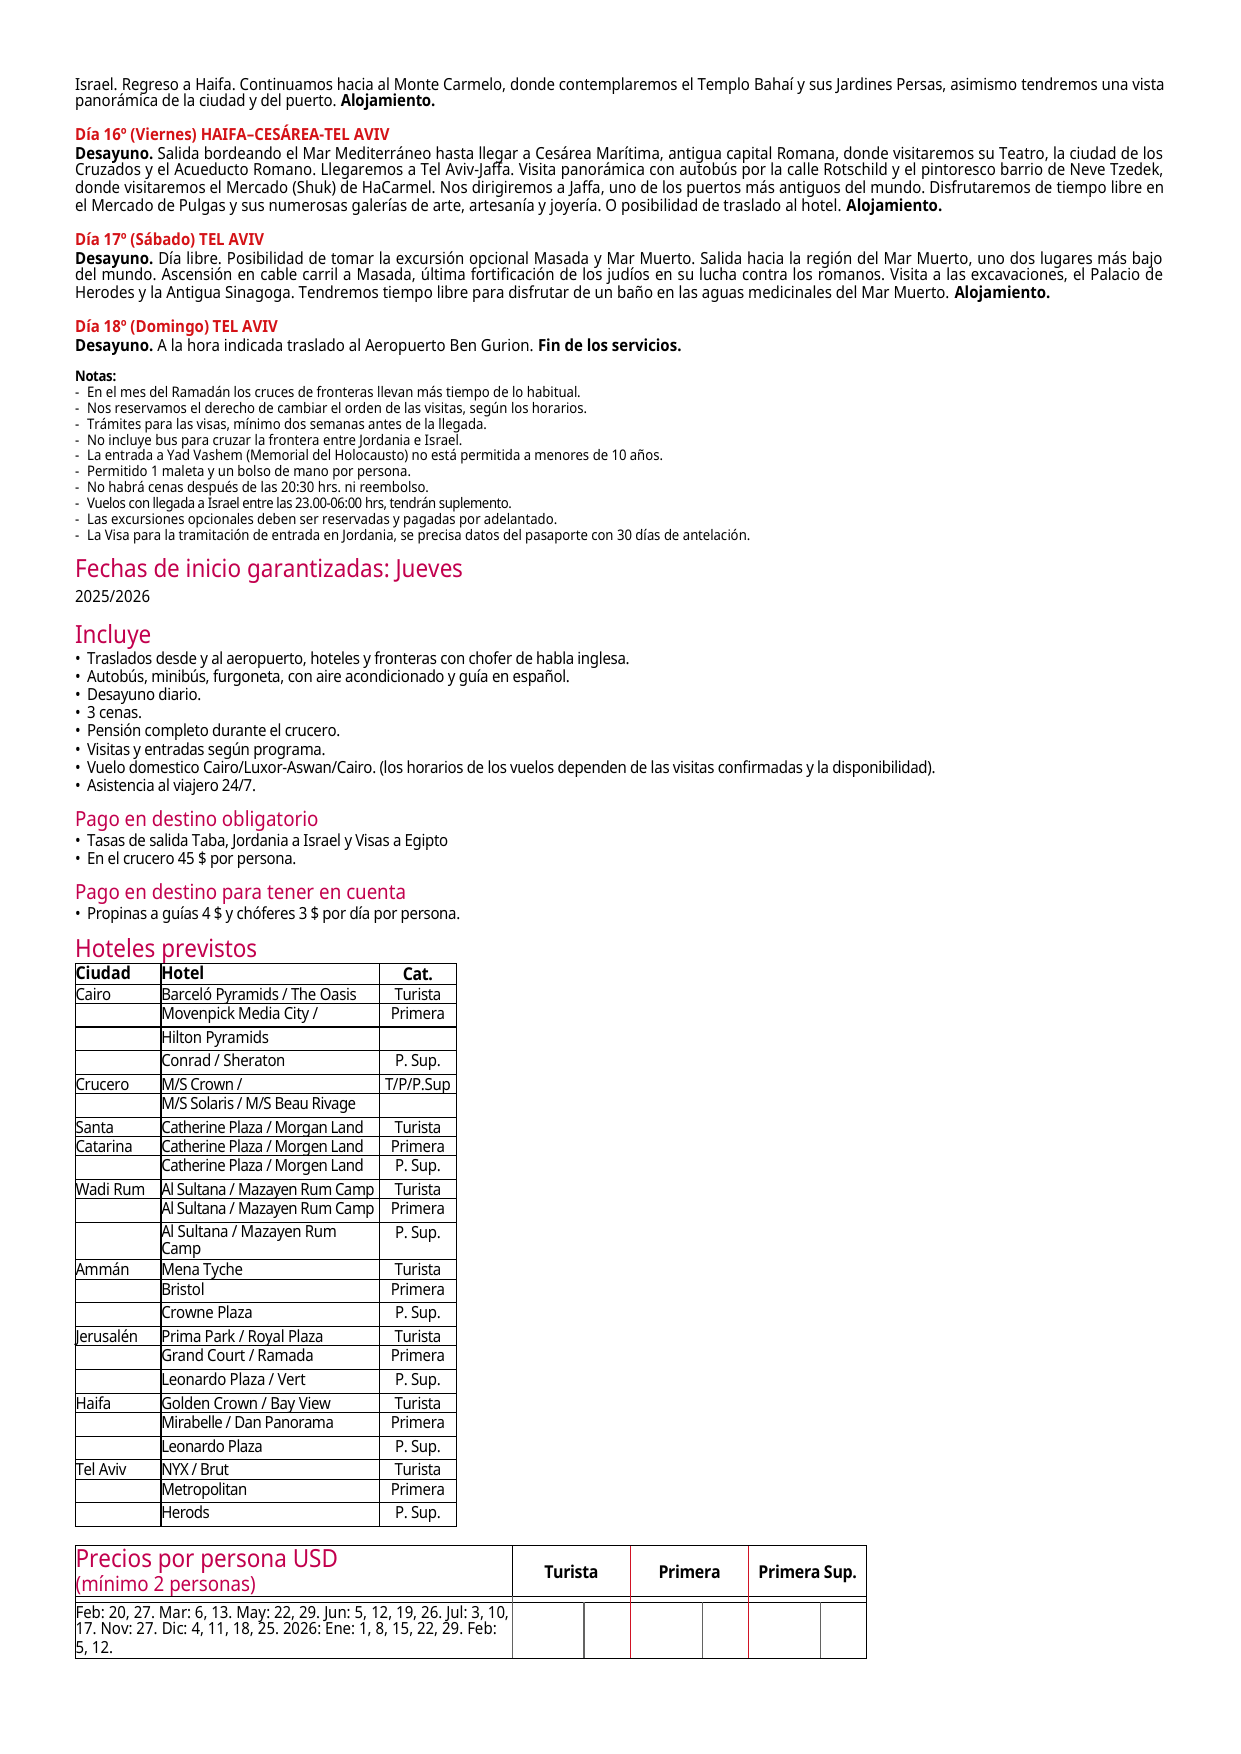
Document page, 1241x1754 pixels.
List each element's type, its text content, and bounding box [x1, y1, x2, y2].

text • Asistencia al viajero 24/7. [75, 776, 1165, 794]
table_cell Prima Park / Royal Plaza [162, 1327, 379, 1345]
table_cell Feb: 20, 27. Mar: 6, 13. May: 22, 29. Jun: 5, 12, 19, 26. Jul: 3, 10, 17. Nov: 27. Dic: 4, 11, 18, 25. 2026: Ene: 1, 8, 15, 22, 29. Feb: 5, 12. [76, 1603, 512, 1658]
table_cell [380, 1028, 456, 1050]
table_cell Al Sultana / Mazayen Rum Camp [162, 1199, 379, 1222]
table_cell Santa [76, 1118, 160, 1136]
table_cell Primera [380, 1480, 456, 1502]
table_cell [76, 1437, 160, 1459]
table_cell M/S Crown / [162, 1075, 379, 1093]
text - No incluye bus para cruzar la frontera entre Jordania e Israel. [75, 431, 1165, 447]
table_cell Turista [380, 1180, 456, 1198]
table_cell Jerusalén [76, 1327, 160, 1345]
table_cell Grand Court / Ramada [162, 1346, 379, 1369]
table_cell Leonardo Plaza [162, 1437, 379, 1459]
table_cell Al Sultana / Mazayen Rum Camp [162, 1180, 379, 1198]
text Fechas de inicio garantizadas: Jueves [75, 556, 1165, 583]
table_cell Primera [380, 1413, 456, 1436]
text - Permitido 1 maleta y un bolso de mano por persona. [75, 463, 1165, 479]
text 2025/2026 [75, 583, 1165, 607]
text • Propinas a guías 4 $ y chóferes 3 $ por día por persona. [75, 904, 1165, 922]
text • En el crucero 45 $ por persona. [75, 849, 1165, 867]
table_cell Primera [380, 1346, 456, 1369]
table_cell [76, 1051, 160, 1074]
table_cell [76, 1413, 160, 1436]
table_cell [76, 1370, 160, 1393]
table_cell [76, 1004, 160, 1026]
text - Trámites para las visas, mínimo dos semanas antes de la llegada. [75, 415, 1165, 431]
table_cell Turista [380, 1260, 456, 1278]
table_cell Bristol [162, 1280, 379, 1302]
table_cell Conrad / Sheraton [162, 1051, 379, 1074]
table_cell [513, 1597, 630, 1602]
table_header Primera [631, 1546, 748, 1596]
table_cell [76, 1223, 160, 1259]
text • Autobús, minibús, furgoneta, con aire acondicionado y guía en español. [75, 667, 1165, 685]
table_cell Primera [380, 1280, 456, 1302]
table_cell Herods [162, 1503, 379, 1526]
text Día 18º (Domingo) TEL AVIV [75, 317, 1165, 336]
table_cell Metropolitan [162, 1480, 379, 1502]
table_cell Catherine Plaza / Morgan Land [162, 1118, 379, 1136]
table_cell Ammán [76, 1260, 160, 1278]
table_cell P. Sup. [380, 1437, 456, 1459]
table_cell Hilton Pyramids [162, 1028, 379, 1050]
table_cell Turista [380, 1118, 456, 1136]
table_cell M/S Solaris / M/S Beau Rivage [162, 1094, 379, 1117]
table_cell Leonardo Plaza / Vert [162, 1370, 379, 1393]
table_cell Golden Crown / Bay View [162, 1394, 379, 1412]
table_cell [703, 1603, 748, 1658]
text - Nos reservamos el derecho de cambiar el orden de las visitas, según los horarios. [75, 399, 1165, 415]
table_cell Turista [380, 1327, 456, 1345]
table_cell [76, 1503, 160, 1526]
table_cell [380, 1094, 456, 1117]
table_cell T/P/P.Sup [380, 1075, 456, 1093]
table_cell P. Sup. [380, 1303, 456, 1326]
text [75, 75, 1165, 111]
table_cell [76, 1199, 160, 1222]
table_cell [76, 1346, 160, 1369]
table_cell P. Sup. [380, 1156, 456, 1179]
table_cell Tel Aviv [76, 1460, 160, 1478]
text - La entrada a Yad Vashem (Memorial del Holocausto) no está permitida a menores de 10 años. [75, 447, 1165, 463]
table_cell Wadi Rum [76, 1180, 160, 1198]
text • Tasas de salida Taba, Jordania a Israel y Visas a Egipto [75, 831, 1165, 849]
text Desayuno. Día libre. Posibilidad de tomar la excursión opcional Masada y Mar Muerto. Salida hacia la región del Mar Muerto, uno dos lugares más bajo del mundo. Ascensión en cable carril a Masada, última fortificación de los judíos en su lucha contra los romanos. Visita a las excavaciones, el Palacio de Herodes y la Antigua Sinagoga. Tendremos tiempo libre para disfrutar de un baño en las aguas medicinales del Mar Muerto. Alojamiento. [75, 249, 1165, 303]
table_cell Barceló Pyramids / The Oasis [162, 985, 379, 1003]
table_cell Catherine Plaza / Morgen Land [162, 1156, 379, 1179]
text Hoteles previstos [75, 936, 1165, 963]
table_cell [821, 1603, 866, 1658]
table_cell Primera [380, 1137, 456, 1155]
text • Pensión completo durante el crucero. [75, 721, 1165, 739]
table_cell Mirabelle / Dan Panorama [162, 1413, 379, 1436]
table_cell P. Sup. [380, 1503, 456, 1526]
table_cell Primera [380, 1004, 456, 1026]
table_cell [585, 1603, 630, 1658]
table_header Hotel [162, 964, 379, 983]
text Día 17º (Sábado) TEL AVIV [75, 231, 1165, 249]
table_cell Movenpick Media City / [162, 1004, 379, 1026]
table_cell Turista [380, 1394, 456, 1412]
table_cell [76, 1028, 160, 1050]
table_cell [76, 1280, 160, 1302]
table_cell Catarina [76, 1137, 160, 1155]
text • Desayuno diario. [75, 685, 1165, 703]
table_cell Turista [380, 1460, 456, 1478]
table_cell Crowne Plaza [162, 1303, 379, 1326]
table_cell Turista [380, 985, 456, 1003]
table_cell P. Sup. [380, 1223, 456, 1259]
text - Vuelos con llegada a Israel entre las 23.00-06:00 hrs, tendrán suplemento. [75, 494, 1165, 510]
text Desayuno. A la hora indicada traslado al Aeropuerto Ben Gurion. Fin de los servicios. [75, 336, 1165, 354]
text - Las excursiones opcionales deben ser reservadas y pagadas por adelantado. [75, 510, 1165, 526]
table_cell [76, 1480, 160, 1502]
text Incluye [75, 622, 1165, 649]
table_cell NYX / Brut [162, 1460, 379, 1478]
table_cell [513, 1603, 583, 1658]
table_header Ciudad [76, 964, 160, 983]
table_cell [76, 1156, 160, 1179]
text Día 16º (Viernes) HAIFA–CESÁREA-TEL AVIV [75, 126, 1165, 144]
table_cell [631, 1597, 748, 1602]
text Pago en destino para tener en cuenta [75, 881, 1165, 904]
text • Traslados desde y al aeropuerto, hoteles y fronteras con chofer de habla inglesa. [75, 649, 1165, 667]
text Desayuno. Salida bordeando el Mar Mediterráneo hasta llegar a Cesárea Marítima, antigua capital Romana, donde visitaremos su Teatro, la ciudad de los Cruzados y el Acueducto Romano. Llegaremos a Tel Aviv-Jaffa. Visita panorámica con autobús por la calle Rotschild y el pintoresco barrio de Neve Tzedek, donde visitaremos el Mercado (Shuk) de HaCarmel. Nos dirigiremos a Jaffa, uno de los puertos más antiguos del mundo. Disfrutaremos de tiempo libre en el Mercado de Pulgas y sus numerosas galerías de arte, artesanía y joyería. O posibilidad de traslado al hotel. Alojamiento. [75, 144, 1165, 216]
table_header Turista [513, 1546, 630, 1596]
text Notas: [75, 368, 1165, 384]
table_cell P. Sup. [380, 1051, 456, 1074]
table_cell [749, 1603, 820, 1658]
table_cell Al Sultana / Mazayen Rum Camp [162, 1223, 379, 1259]
table_cell Haifa [76, 1394, 160, 1412]
table_header Cat. [380, 964, 456, 983]
table_cell [631, 1603, 702, 1658]
table_header Primera Sup. [749, 1546, 866, 1596]
table_cell Mena Tyche [162, 1260, 379, 1278]
text • Vuelo domestico Cairo/Luxor-Aswan/Cairo. (los horarios de los vuelos dependen de las visitas confirmadas y la disponibilidad). [75, 757, 1165, 776]
table_cell Primera [380, 1199, 456, 1222]
text Pago en destino obligatorio [75, 808, 1165, 831]
table_cell P. Sup. [380, 1370, 456, 1393]
table_cell Cairo [76, 985, 160, 1003]
table_cell [76, 1094, 160, 1117]
table_header Precios por persona USD (mínimo 2 personas) [76, 1546, 512, 1596]
table_cell [76, 1597, 512, 1602]
text • Visitas y entradas según programa. [75, 739, 1165, 757]
table_cell [749, 1597, 866, 1602]
table_cell Crucero [76, 1075, 160, 1093]
table_cell Catherine Plaza / Morgen Land [162, 1137, 379, 1155]
text - En el mes del Ramadán los cruces de fronteras llevan más tiempo de lo habitual. [75, 384, 1165, 399]
text - La Visa para la tramitación de entrada en Jordania, se precisa datos del pasaporte con 30 días de antelación. [75, 526, 1165, 542]
table_cell [76, 1303, 160, 1326]
text - No habrá cenas después de las 20:30 hrs. ni reembolso. [75, 479, 1165, 494]
text • 3 cenas. [75, 703, 1165, 721]
